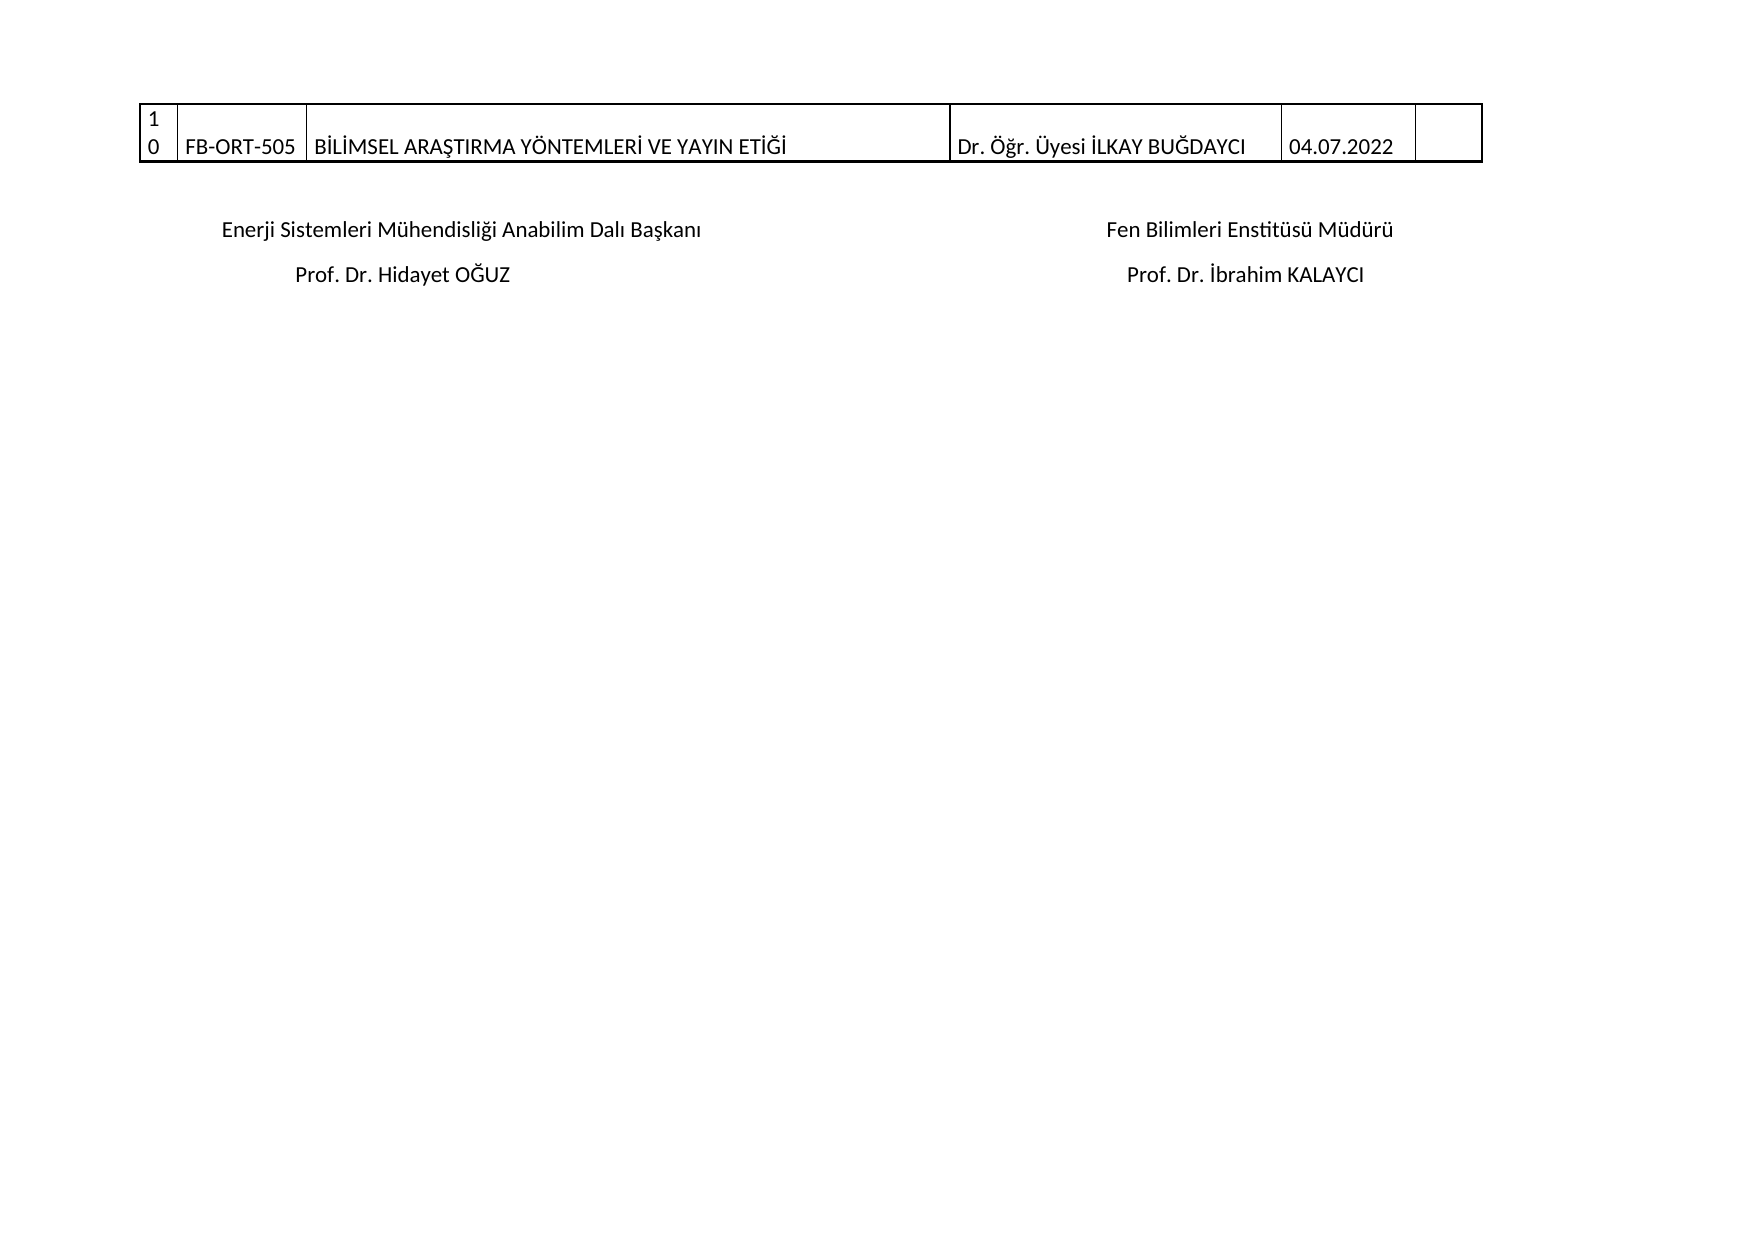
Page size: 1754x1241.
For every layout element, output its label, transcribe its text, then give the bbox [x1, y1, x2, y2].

table_cell 10 [141, 105, 177, 160]
table_cell [1416, 105, 1481, 160]
table_cell BİLİMSEL ARAŞTIRMA YÖNTEMLERİ VE YAYIN ETİĞİ [307, 105, 949, 160]
table_cell 04.07.2022 [1282, 105, 1415, 160]
text Enerji Sistemleri Mühendisliği Anabilim Dalı Başkanı Fen Bilimleri Enstitüsü Müdürü [148, 216, 1606, 243]
table_cell Dr. Öğr. Üyesi İLKAY BUĞDAYCI [951, 105, 1281, 160]
text Prof. Dr. Hidayet OĞUZ Prof. Dr. İbrahim KALAYCI [221, 260, 1606, 288]
table_cell FB-ORT-505 [178, 105, 306, 160]
